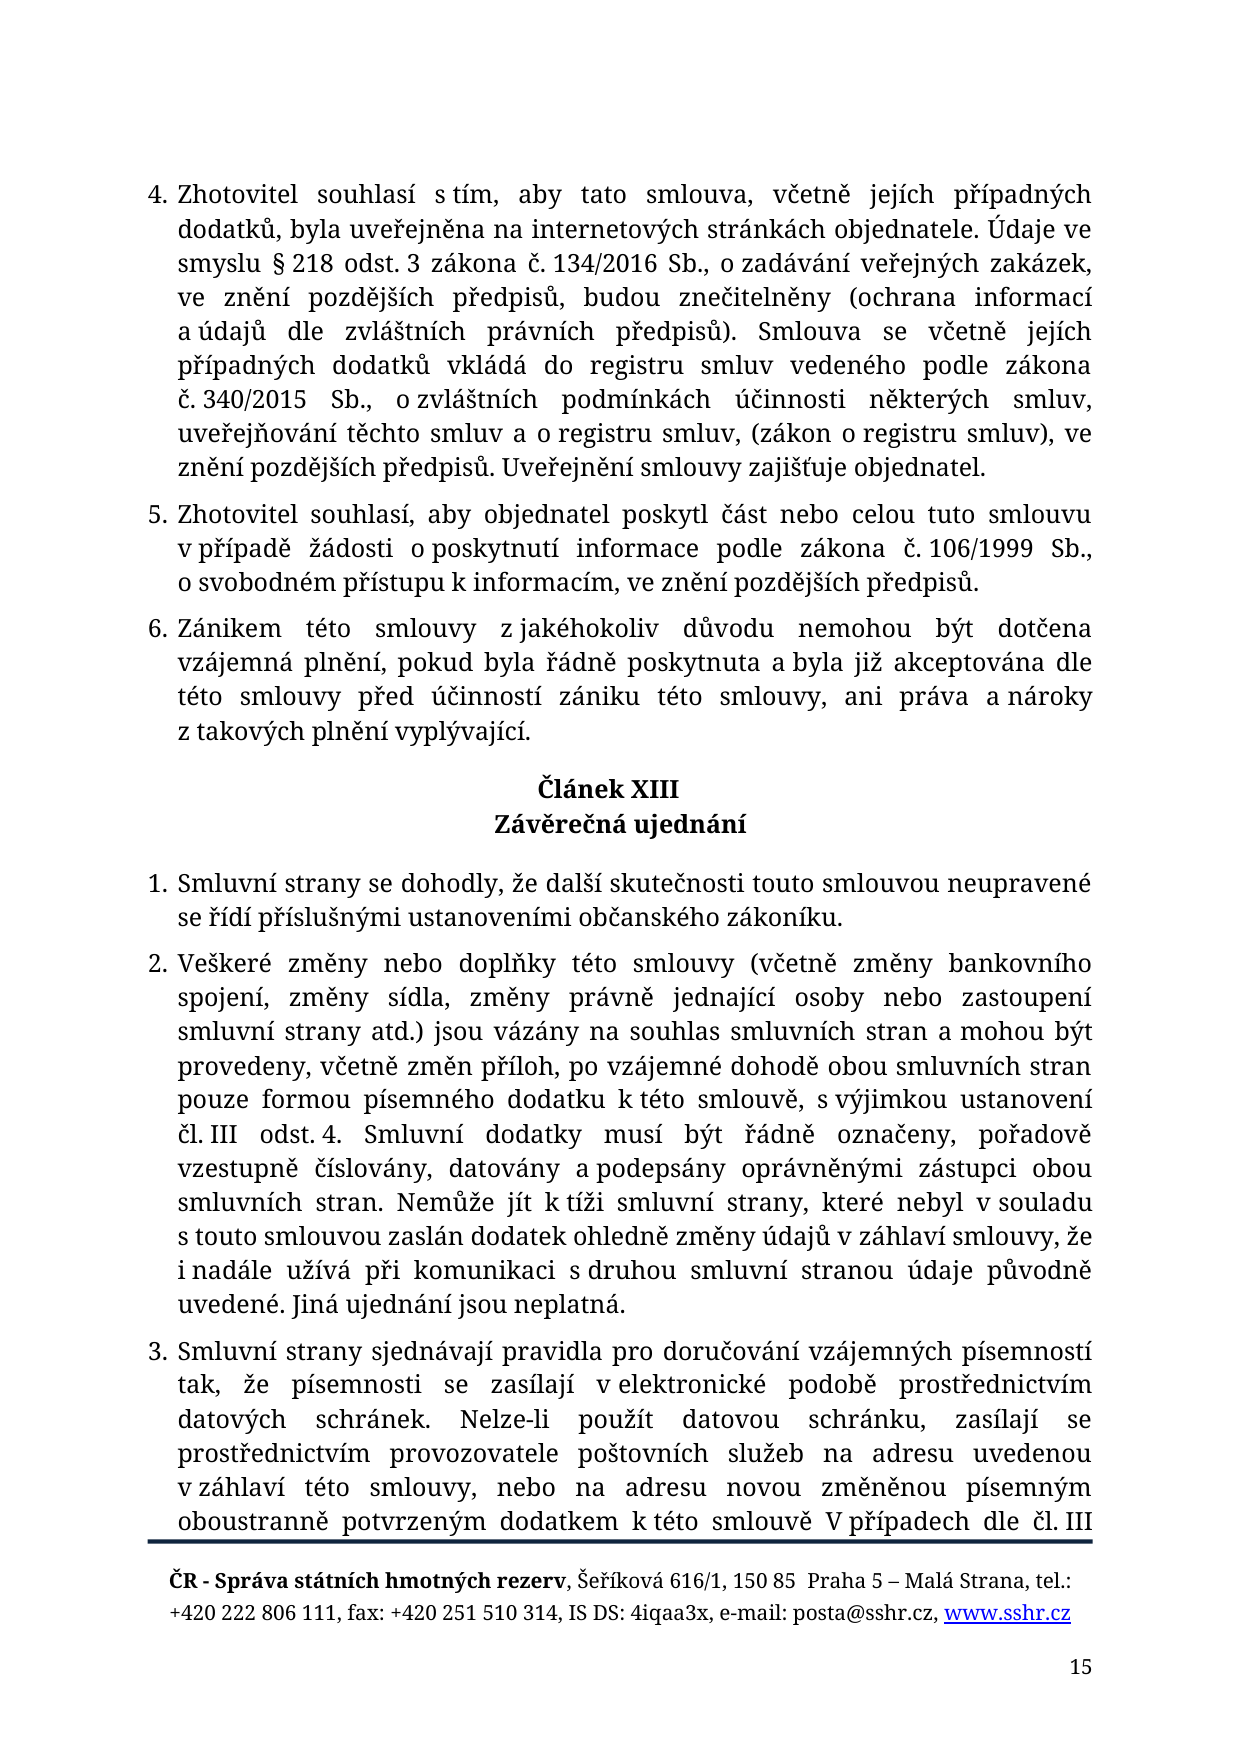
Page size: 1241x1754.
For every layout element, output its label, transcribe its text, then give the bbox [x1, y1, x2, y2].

list Zhotovitel souhlasí, aby objednatel poskytl část nebo celou tuto smlouvu v případě žádosti o poskytnutí informace podle zákona č. 106/1999 Sb., o svobodném přístupu k informacím, ve znění pozdějších předpisů. [148, 496, 1093, 598]
list Zánikem této smlouvy z jakéhokoliv důvodu nemohou být dotčena vzájemná plnění, pokud byla řádně poskytnuta a byla již akceptována dle této smlouvy před účinností zániku této smlouvy, ani práva a nároky z takových plnění vyplývající. [148, 611, 1093, 747]
list Smluvní strany se dohodly, že další skutečnosti touto smlouvou neupravené se řídí příslušnými ustanoveními občanského zákoníku. [148, 865, 1093, 933]
text Závěrečná ujednání [148, 806, 1093, 840]
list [148, 1333, 1093, 1537]
list Zhotovitel souhlasí s tím, aby tato smlouva, včetně jejích případných dodatků, byla uveřejněna na internetových stránkách objednatele. Údaje ve smyslu § 218 odst. 3 zákona č. 134/2016 Sb., o zadávání veřejných zakázek, ve znění pozdějších předpisů, budou znečitelněny (ochrana informací a údajů dle zvláštních právních předpisů). Smlouva se včetně jejích případných dodatků vkládá do registru smluv vedeného podle zákona č. 340/2015 Sb., o zvláštních podmínkách účinnosti některých smluv, uveřejňování těchto smluv a o registru smluv, (zákon o registru smluv), ve znění pozdějších předpisů. Uveřejnění smlouvy zajišťuje objednatel. [148, 177, 1093, 484]
list Veškeré změny nebo doplňky této smlouvy (včetně změny bankovního spojení, změny sídla, změny právně jednající osoby nebo zastoupení smluvní strany atd.) jsou vázány na souhlas smluvních stran a mohou být provedeny, včetně změn příloh, po vzájemné dohodě obou smluvních stran pouze formou písemného dodatku k této smlouvě, s výjimkou ustanovení čl. III odst. 4. Smluvní dodatky musí být řádně označeny, pořadově vzestupně číslovány, datovány a podepsány oprávněnými zástupci obou smluvních stran. Nemůže jít k tíži smluvní strany, které nebyl v souladu s touto smlouvou zaslán dodatek ohledně změny údajů v záhlaví smlouvy, že i nadále užívá při komunikaci s druhou smluvní stranou údaje původně uvedené. Jiná ujednání jsou neplatná. [148, 946, 1093, 1321]
